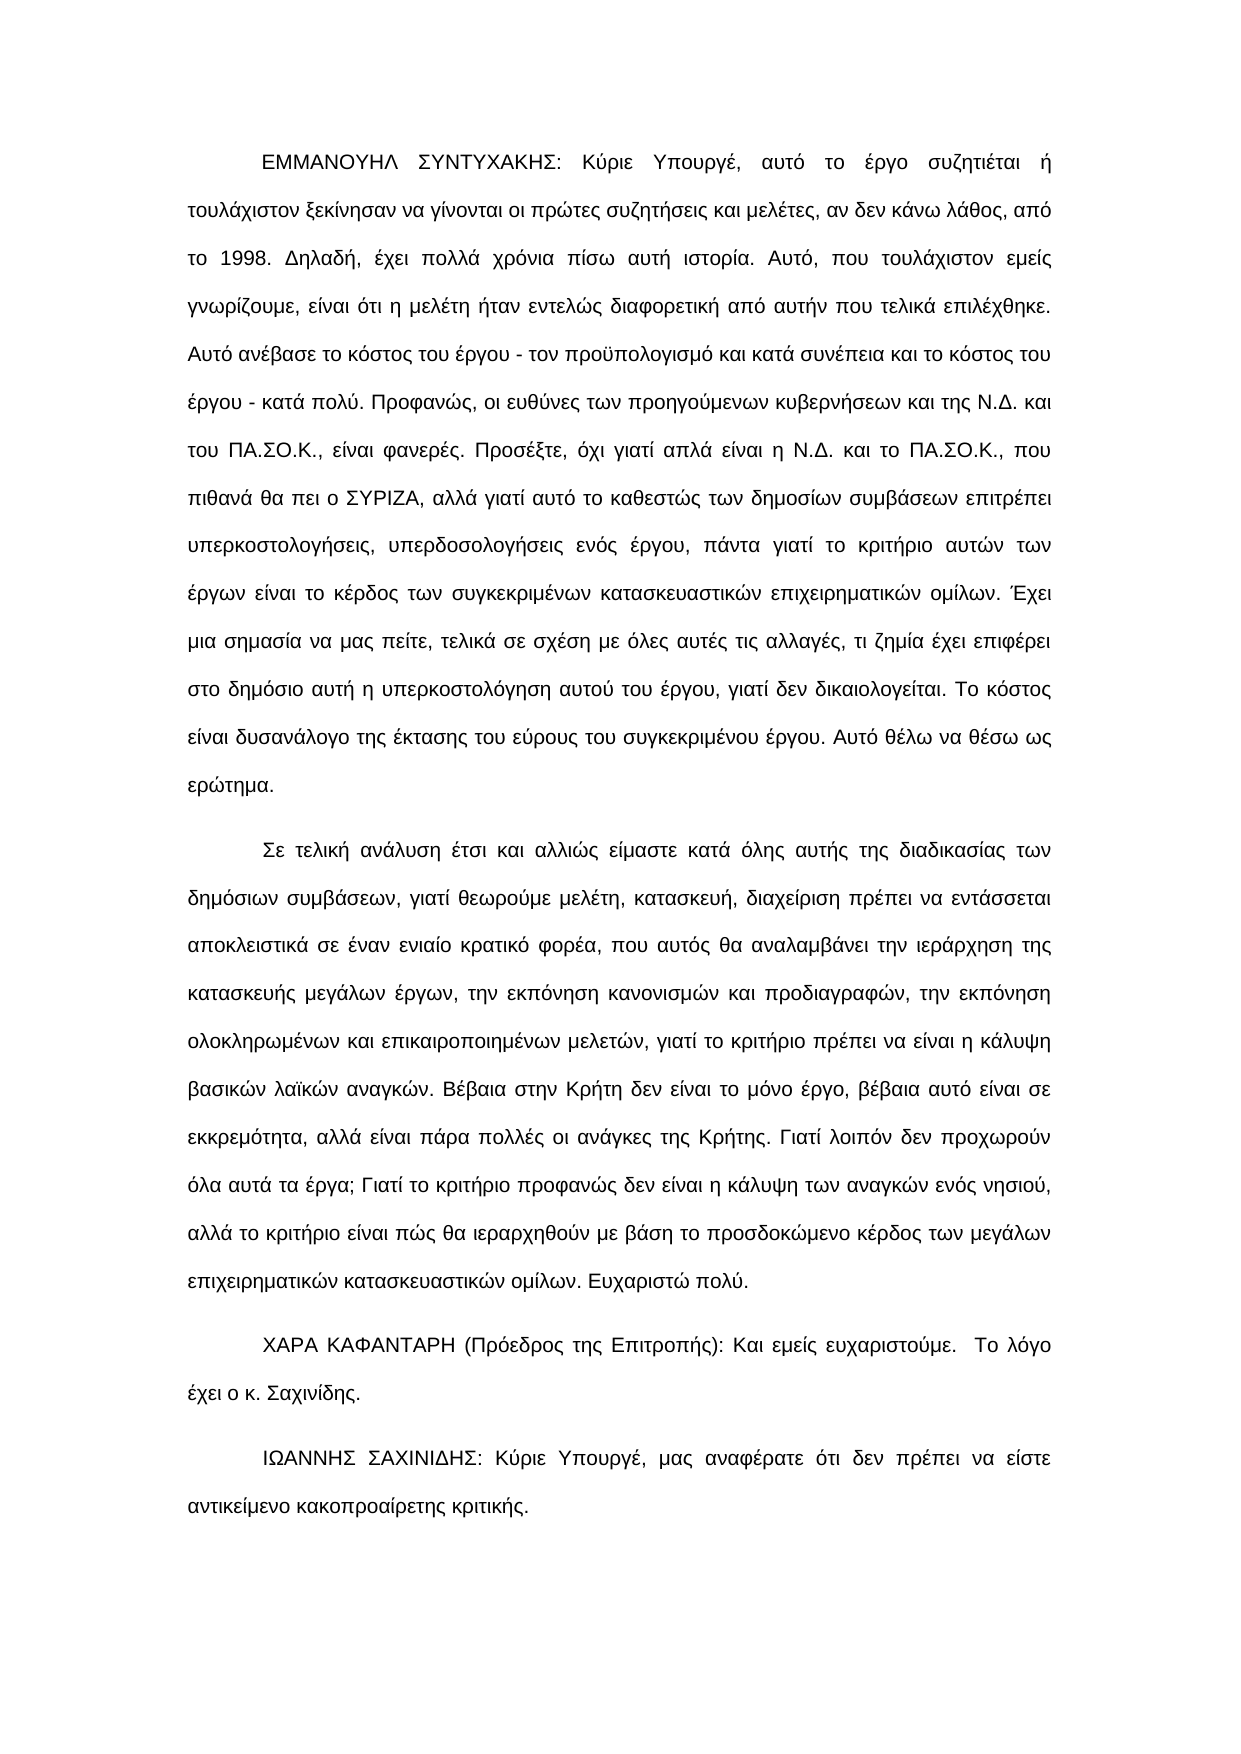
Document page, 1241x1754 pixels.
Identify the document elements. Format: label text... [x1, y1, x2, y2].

text Σε τελική ανάλυση έτσι και αλλιώς είμαστε κατά όλης αυτής της διαδικασίας των δημόσιων συμβάσεων, γιατί θεωρούμε μελέτη, κατασκευή, διαχείριση πρέπει να εντάσσεται αποκλειστικά σε έναν ενιαίο κρατικό φορέα, που αυτός θα αναλαμβάνει την ιεράρχηση της κατασκευής μεγάλων έργων, την εκπόνηση κανονισμών και προδιαγραφών, την εκπόνηση ολοκληρωμένων και επικαιροποιημένων μελετών, γιατί το κριτήριο πρέπει να είναι η κάλυψη βασικών λαϊκών αναγκών. Βέβαια στην Κρήτη δεν είναι το μόνο έργο, βέβαια αυτό είναι σε εκκρεμότητα, αλλά είναι πάρα πολλές οι ανάγκες της Κρήτης. Γιατί λοιπόν δεν προχωρούν όλα αυτά τα έργα; Γιατί το κριτήριο προφανώς δεν είναι η κάλυψη των αναγκών ενός νησιού, αλλά το κριτήριο είναι πώς θα ιεραρχηθούν με βάση το προσδοκώμενο κέρδος των μεγάλων επιχειρηματικών κατασκευαστικών ομίλων. Ευχαριστώ πολύ. [187, 837, 1053, 1293]
text ΙΩΑΝΝΗΣ ΣΑΧΙΝΙΔΗΣ: Κύριε Υπουργέ, μας αναφέρατε ότι δεν πρέπει να είστε αντικείμενο κακοπροαίρετης κριτικής. [187, 1446, 1053, 1518]
text ΕΜΜΑΝΟΥΗΛ ΣΥΝΤΥΧΑΚΗΣ: Κύριε Υπουργέ, αυτό το έργο συζητιέται ή τουλάχιστον ξεκίνησαν να γίνονται οι πρώτες συζητήσεις και μελέτες, αν δεν κάνω λάθος, από το 1998. Δηλαδή, έχει πολλά χρόνια πίσω αυτή ιστορία. Αυτό, που τουλάχιστον εμείς γνωρίζουμε, είναι ότι η μελέτη ήταν εντελώς διαφορετική από αυτήν που τελικά επιλέχθηκε. Αυτό ανέβασε το κόστος του έργου - τον προϋπολογισμό και κατά συνέπεια και το κόστος του έργου - κατά πολύ. Προφανώς, οι ευθύνες των προηγούμενων κυβερνήσεων και της Ν.Δ. και του ΠΑ.ΣΟ.Κ., είναι φανερές. Προσέξτε, όχι γιατί απλά είναι η Ν.Δ. και το ΠΑ.ΣΟ.Κ., που πιθανά θα πει ο ΣΥΡΙΖΑ, αλλά γιατί αυτό το καθεστώς των δημοσίων συμβάσεων επιτρέπει υπερκοστολογήσεις, υπερδοσολογήσεις ενός έργου, πάντα γιατί το κριτήριο αυτών των έργων είναι το κέρδος των συγκεκριμένων κατασκευαστικών επιχειρηματικών ομίλων. Έχει μια σημασία να μας πείτε, τελικά σε σχέση με όλες αυτές τις αλλαγές, τι ζημία έχει επιφέρει στο δημόσιο αυτή η υπερκοστολόγηση αυτού του έργου, γιατί δεν δικαιολογείται. Το κόστος είναι δυσανάλογο της έκτασης του εύρους του συγκεκριμένου έργου. Αυτό θέλω να θέσω ως ερώτημα. [187, 150, 1053, 797]
text ΧΑΡΑ ΚΑΦΑΝΤΑΡΗ (Πρόεδρος της Επιτροπής): Και εμείς ευχαριστούμε. Το λόγο έχει ο κ. Σαχινίδης. [187, 1333, 1053, 1405]
